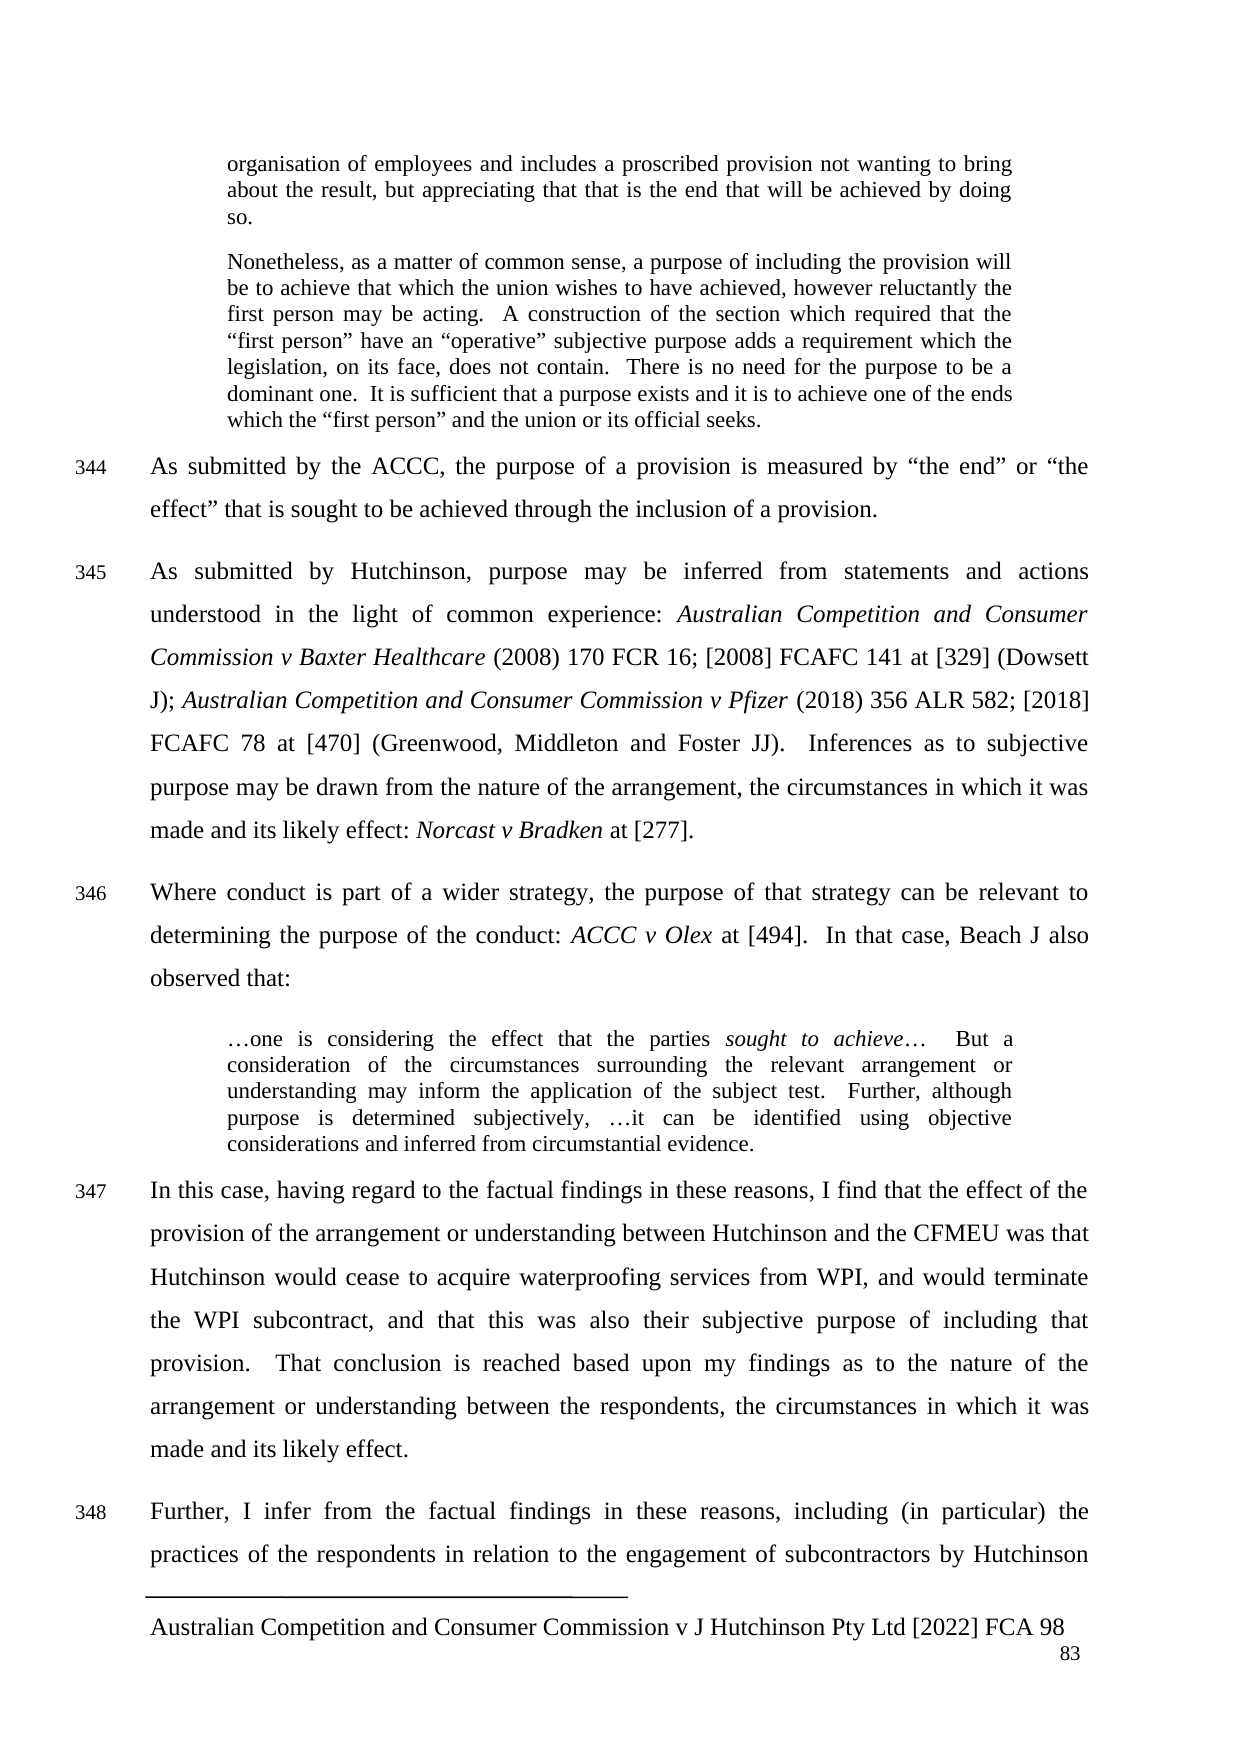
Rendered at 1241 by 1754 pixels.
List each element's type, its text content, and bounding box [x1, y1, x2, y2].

text Where conduct is part of a wider strategy, the purpose of that strategy can be relevant to determining the purpose of the conduct: ACCC v Olex at [494]. In that case, Beach J also observed that: [75, 877, 1090, 992]
text …one is considering the effect that the parties sought to achieve… But a consideration of the circumstances surrounding the relevant arrangement or understanding may inform the application of the subject test. Further, although purpose is determined subjectively, …it can be identified using objective considerations and inferred from circumstantial evidence. [227, 1025, 1013, 1157]
text Nonetheless, as a matter of common sense, a purpose of including the provision will be to achieve that which the union wishes to have achieved, however reluctantly the first person may be acting. A construction of the section which required that the “first person” have an “operative” subjective purpose adds a requirement which the legislation, on its face, does not contain. There is no need for the purpose to be a dominant one. It is sufficient that a purpose exists and it is to achieve one of the ends which the “first person” and the union or its official seeks. [227, 248, 1013, 432]
text As submitted by the ACCC, the purpose of a provision is measured by “the end” or “the effect” that is sought to be achieved through the inclusion of a provision. [75, 451, 1090, 523]
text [75, 1496, 1090, 1568]
text In this case, having regard to the factual findings in these reasons, I find that the effect of the provision of the arrangement or understanding between Hutchinson and the CFMEU was that Hutchinson would cease to acquire waterproofing services from WPI, and would terminate the WPI subcontract, and that this was also their subjective purpose of including that provision. That conclusion is reached based upon my findings as to the nature of the arrangement or understanding between the respondents, the circumstances in which it was made and its likely effect. [75, 1175, 1090, 1463]
text As submitted by Hutchinson, purpose may be inferred from statements and actions understood in the light of common experience: Australian Competition and Consumer Commission v Baxter Healthcare (2008) 170 FCR 16; [2008] FCAFC 141 at [329] (Dowsett J); Australian Competition and Consumer Commission v Pfizer (2018) 356 ALR 582; [2018] FCAFC 78 at [470] (Greenwood, Middleton and Foster JJ). Inferences as to subjective purpose may be drawn from the nature of the arrangement, the circumstances in which it was made and its likely effect: Norcast v Bradken at [277]. [75, 556, 1090, 843]
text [227, 150, 1013, 229]
